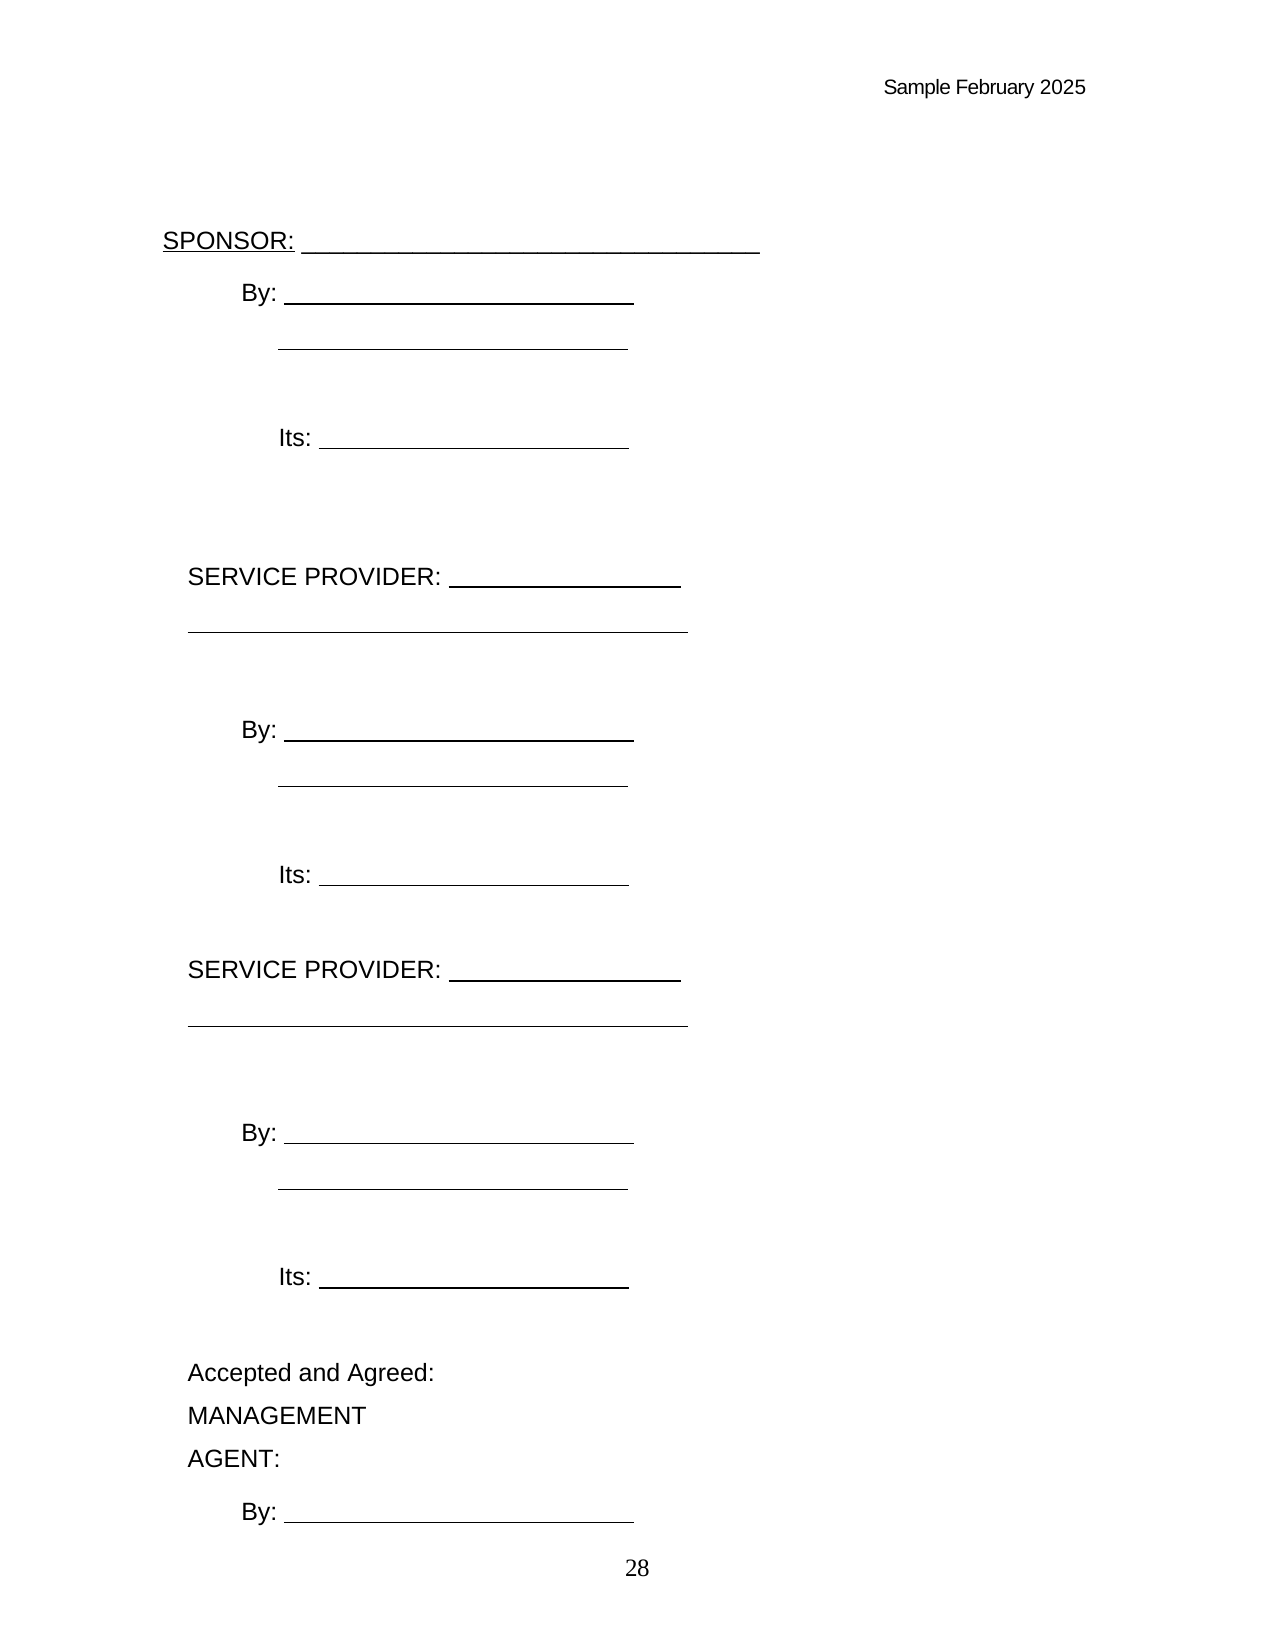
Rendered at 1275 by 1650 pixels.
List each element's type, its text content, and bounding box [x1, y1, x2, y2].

text By: [241, 1118, 1121, 1147]
subtitle SPONSOR: _________________________________ [162, 226, 1121, 254]
text By: [241, 715, 1121, 744]
subtitle SERVICE PROVIDER: [187, 561, 1121, 590]
text Its: [278, 860, 1121, 888]
text By: [241, 1497, 1121, 1526]
text Its: [278, 423, 1121, 451]
text Its: [278, 1262, 1121, 1291]
text Accepted and Agreed: MANAGEMENT AGENT: [187, 1358, 466, 1473]
subtitle SERVICE PROVIDER: [187, 955, 1121, 984]
text By: [241, 278, 1121, 307]
